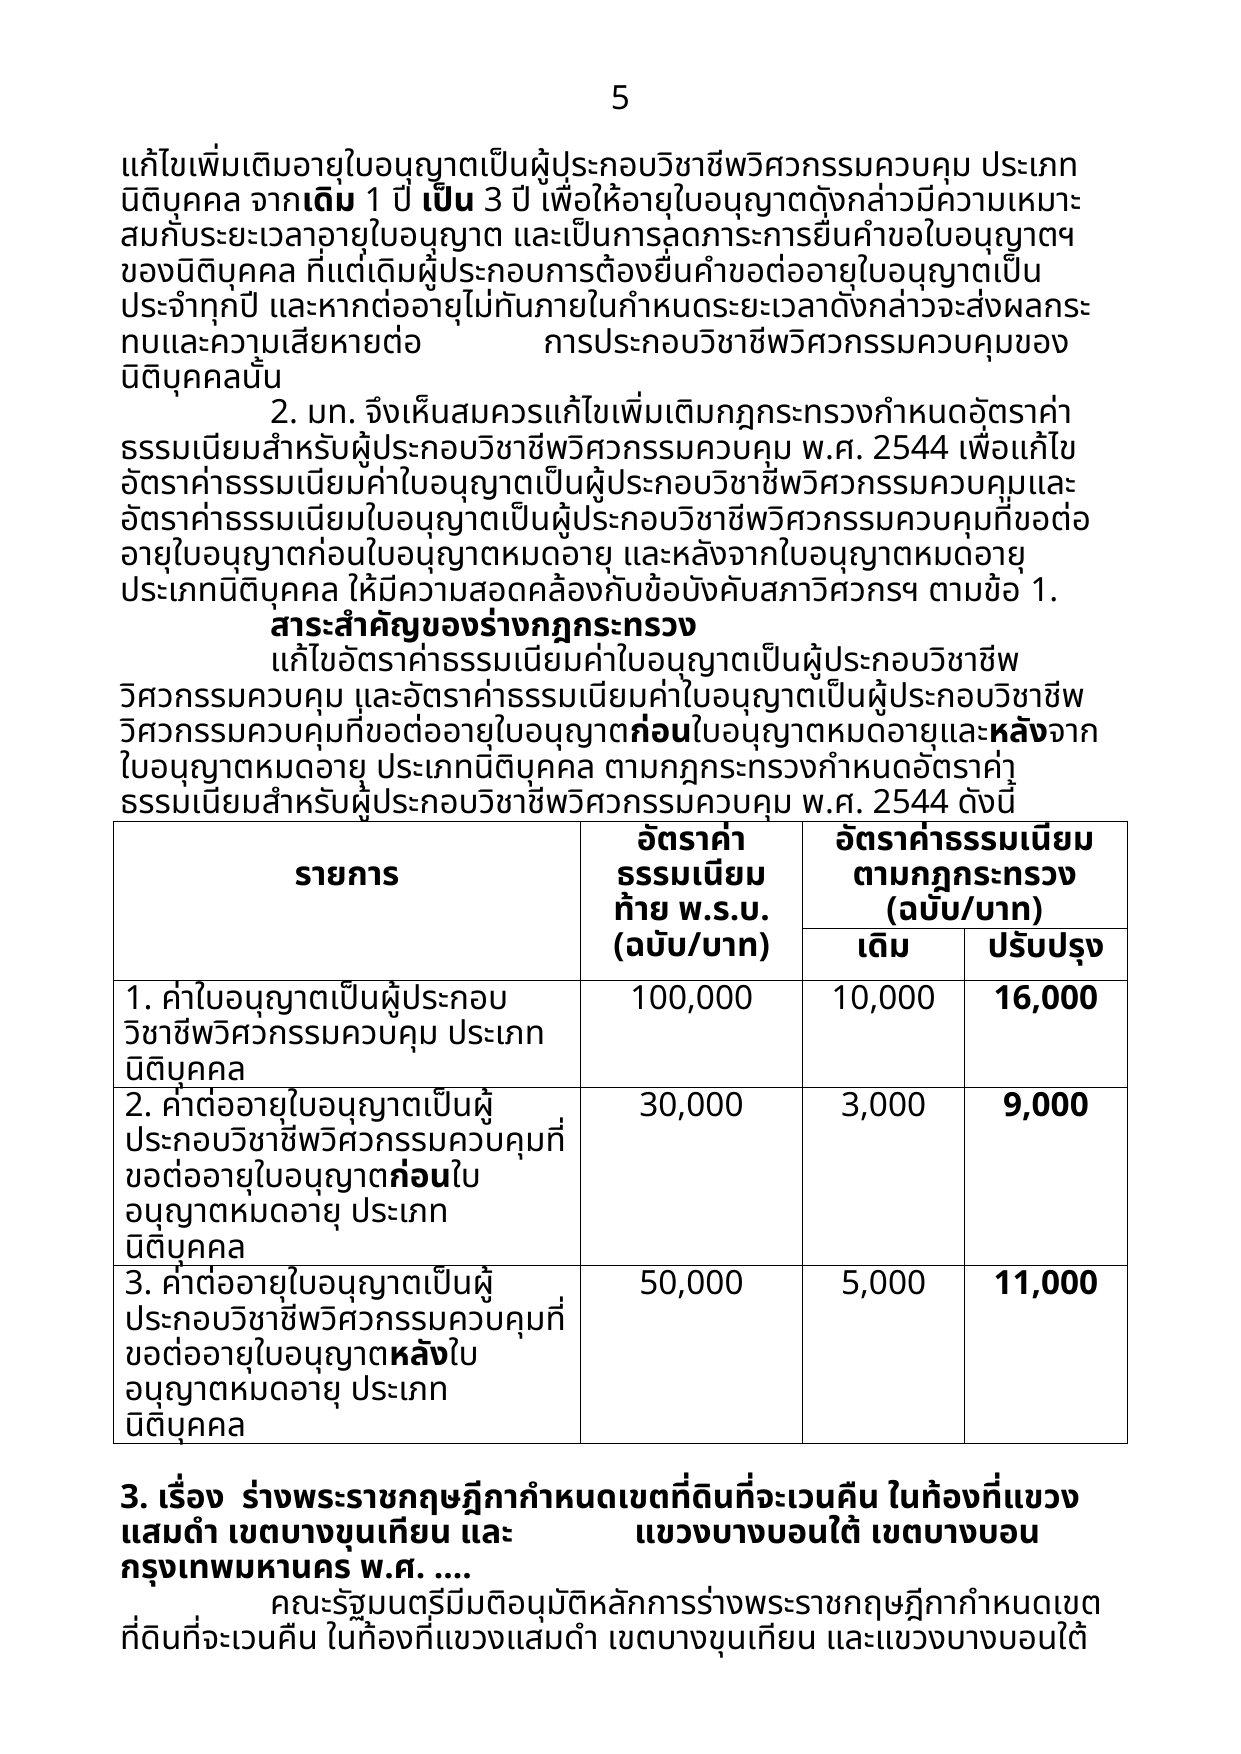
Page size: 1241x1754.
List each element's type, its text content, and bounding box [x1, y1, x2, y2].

table_cell 50,000 [581, 1266, 802, 1443]
table_cell 1. ค่าใบอนุญาตเป็นผู้ประกอบวิชาชีพวิศวกรรมควบคุม ประเภทนิติบุคคล [114, 981, 580, 1087]
table_header อัตราค่าธรรมเนียมท้าย พ.ร.บ. (ฉบับ/บาท) [581, 822, 802, 980]
table_cell เดิม [803, 929, 964, 980]
table_cell 3. ค่าต่ออายุใบอนุญาตเป็นผู้ประกอบวิชาชีพวิศวกรรมควบคุมที่ขอต่ออายุใบอนุญาตหลังใบอนุญาตหมดอายุ ประเภทนิติบุคคล [114, 1266, 580, 1443]
text 3. เรื่อง ร่างพระราชกฤษฎีกากำหนดเขตที่ดินที่จะเวนคืน ในท้องที่แขวงแสมดำ เขตบางขุนเทียน และ แขวงบางบอนใต้ เขตบางบอน กรุงเทพมหานคร พ.ศ. …. [120, 1480, 1120, 1586]
text แก้ไขอัตราค่าธรรมเนียมค่าใบอนุญาตเป็นผู้ประกอบวิชาชีพวิศวกรรมควบคุม และอัตราค่าธรรมเนียมค่าใบอนุญาตเป็นผู้ประกอบวิชาชีพวิศวกรรมควบคุมที่ขอต่ออายุใบอนุญาตก่อนใบอนุญาตหมดอายุและหลังจากใบอนุญาตหมดอายุ ประเภทนิติบุคคล ตามกฎกระทรวงกำหนดอัตราค่าธรรมเนียมสำหรับผู้ประกอบวิชาชีพวิศวกรรมควบคุม พ.ศ. 2544 ดังนี้ [120, 643, 1120, 821]
text สาระสำคัญของร่างกฎกระทรวง [120, 608, 1120, 643]
table_cell 11,000 [965, 1266, 1127, 1443]
text 2. มท. จึงเห็นสมควรแก้ไขเพิ่มเติมกฎกระทรวงกำหนดอัตราค่าธรรมเนียมสำหรับผู้ประกอบวิชาชีพวิศวกรรมควบคุม พ.ศ. 2544 เพื่อแก้ไขอัตราค่าธรรมเนียมค่าใบอนุญาตเป็นผู้ประกอบวิชาชีพวิศวกรรมควบคุมและอัตราค่าธรรมเนียมใบอนุญาตเป็นผู้ประกอบวิชาชีพวิศวกรรมควบคุมที่ขอต่ออายุใบอนุญาตก่อนใบอนุญาตหมดอายุ และหลังจากใบอนุญาตหมดอายุ ประเภทนิติบุคคล ให้มีความสอดคล้องกับข้อบังคับสภาวิศวกรฯ ตามข้อ 1. [120, 396, 1120, 608]
table_cell 5,000 [803, 1266, 964, 1443]
table_cell ปรับปรุง [965, 929, 1127, 980]
table_header อัตราค่าธรรมเนียมตามกฎกระทรวง (ฉบับ/บาท) [803, 822, 1127, 928]
table_cell 30,000 [581, 1088, 802, 1265]
table_cell 10,000 [803, 981, 964, 1087]
table_cell 3,000 [803, 1088, 964, 1265]
table_cell 16,000 [965, 981, 1127, 1087]
table_header รายการ [114, 822, 580, 980]
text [120, 148, 1120, 396]
table_cell 100,000 [581, 981, 802, 1087]
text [120, 1586, 1120, 1657]
table_cell 2. ค่าต่ออายุใบอนุญาตเป็นผู้ประกอบวิชาชีพวิศวกรรมควบคุมที่ขอต่ออายุใบอนุญาตก่อนใบอนุญาตหมดอายุ ประเภทนิติบุคคล [114, 1088, 580, 1265]
table_cell 9,000 [965, 1088, 1127, 1265]
